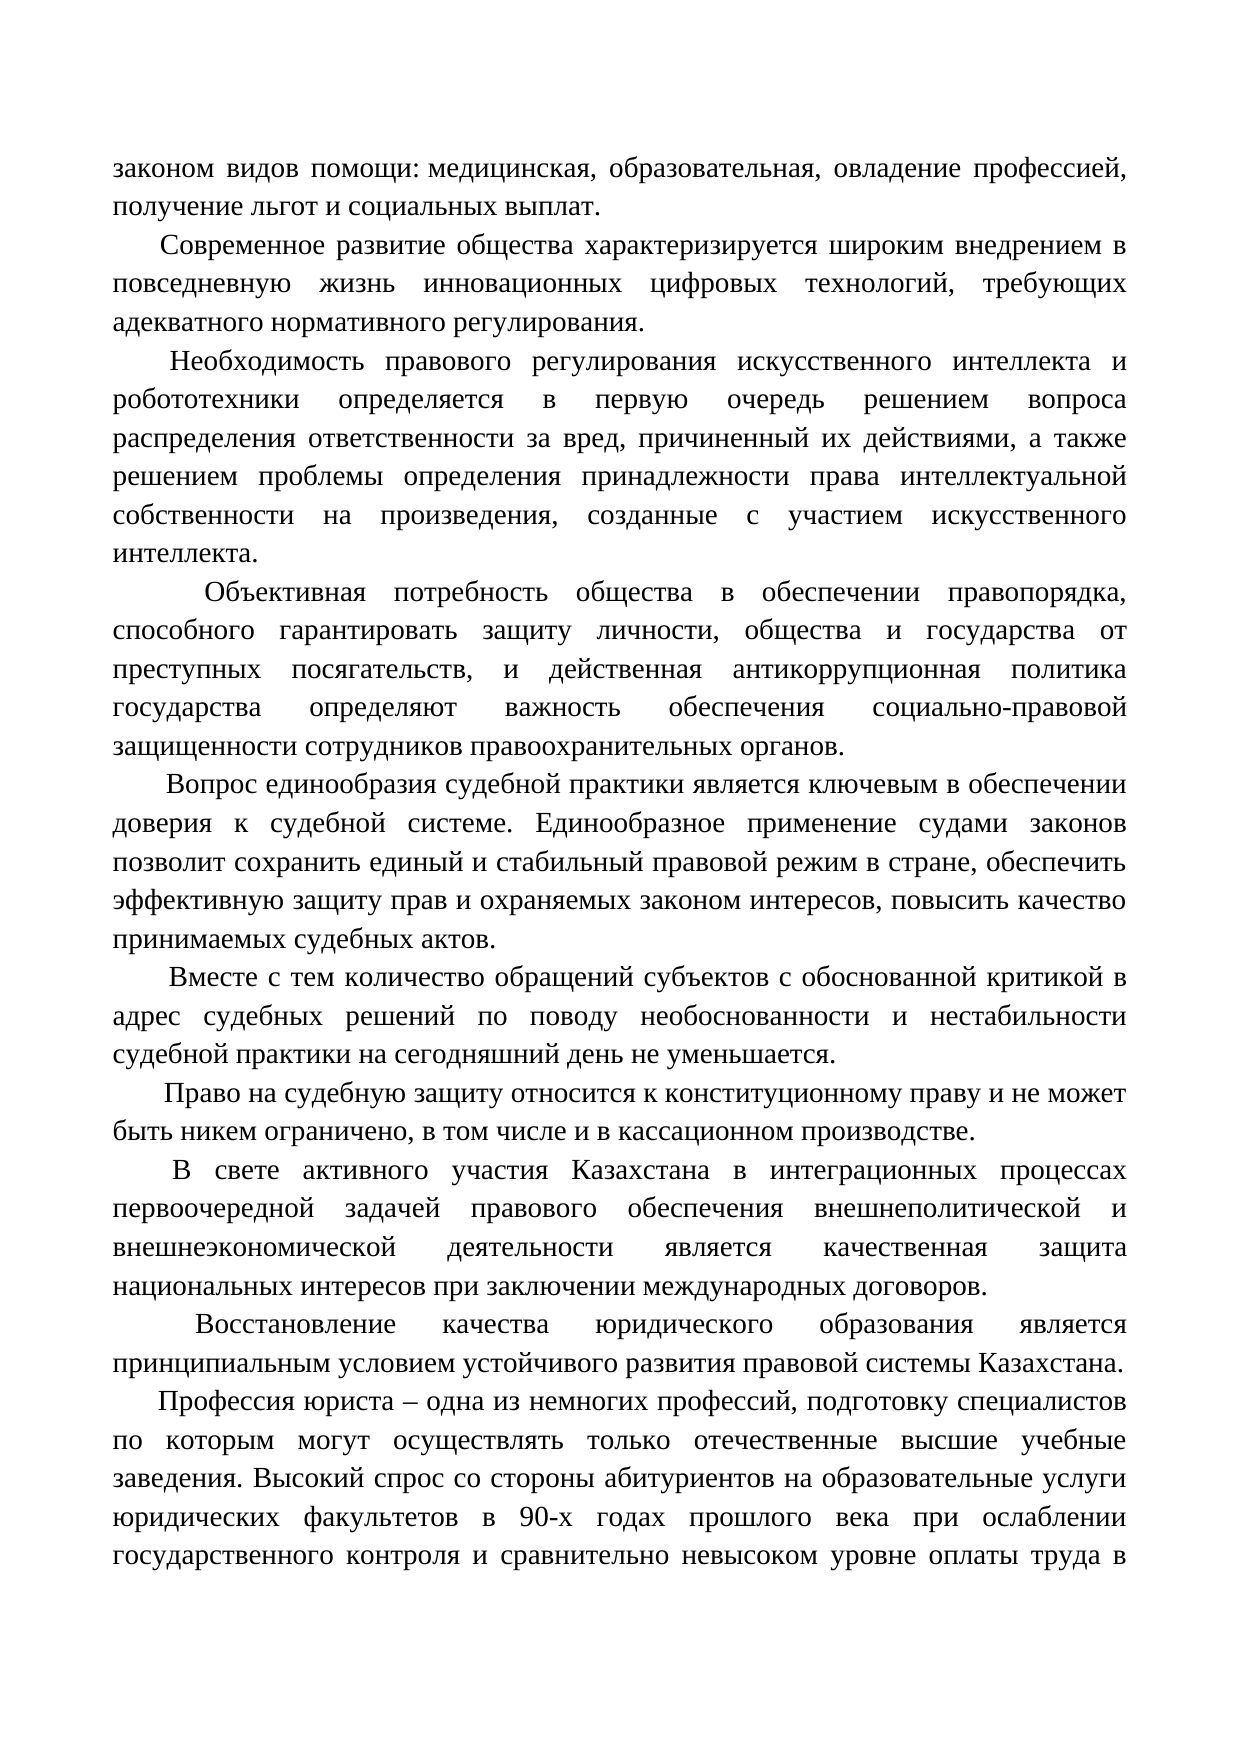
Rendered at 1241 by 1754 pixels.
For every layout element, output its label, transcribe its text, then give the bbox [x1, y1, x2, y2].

text Объективная потребность общества в обеспечении правопорядка, способного гарантировать защиту личности, общества и государства от преступных посягательств, и действенная антикоррупционная политика государства определяют важность обеспечения социально-правовой защищенности сотрудников правоохранительных органов. [112, 574, 1128, 762]
text Вопрос единообразия судебной практики является ключевым в обеспечении доверия к судебной системе. Единообразное применение судами законов позволит сохранить единый и стабильный правовой режим в стране, обеспечить эффективную защиту прав и охраняемых законом интересов, повысить качество принимаемых судебных актов. [112, 767, 1128, 954]
text Восстановление качества юридического образования является принципиальным условием устойчивого развития правовой системы Казахстана. [112, 1306, 1128, 1378]
text Право на судебную защиту относится к конституционному праву и не может быть никем ограничено, в том числе и в кассационном производстве. [112, 1075, 1128, 1147]
text Вместе с тем количество обращений субъектов с обоснованной критикой в адрес судебных решений по поводу необоснованности и нестабильности судебной практики на сегодняшний день не уменьшается. [112, 959, 1128, 1070]
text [112, 150, 1128, 222]
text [112, 1383, 1128, 1571]
text В свете активного участия Казахстана в интеграционных процессах первоочередной задачей правового обеспечения внешнеполитической и внешнеэкономической деятельности является качественная защита национальных интересов при заключении международных договоров. [112, 1152, 1128, 1301]
text Необходимость правового регулирования искусственного интеллекта и робототехники определяется в первую очередь решением вопроса распределения ответственности за вред, причиненный их действиями, а также решением проблемы определения принадлежности права интеллектуальной собственности на произведения, созданные с участием искусственного интеллекта. [112, 343, 1128, 569]
text Современное развитие общества характеризируется широким внедрением в повседневную жизнь инновационных цифровых технологий, требующих адекватного нормативного регулирования. [112, 227, 1128, 338]
